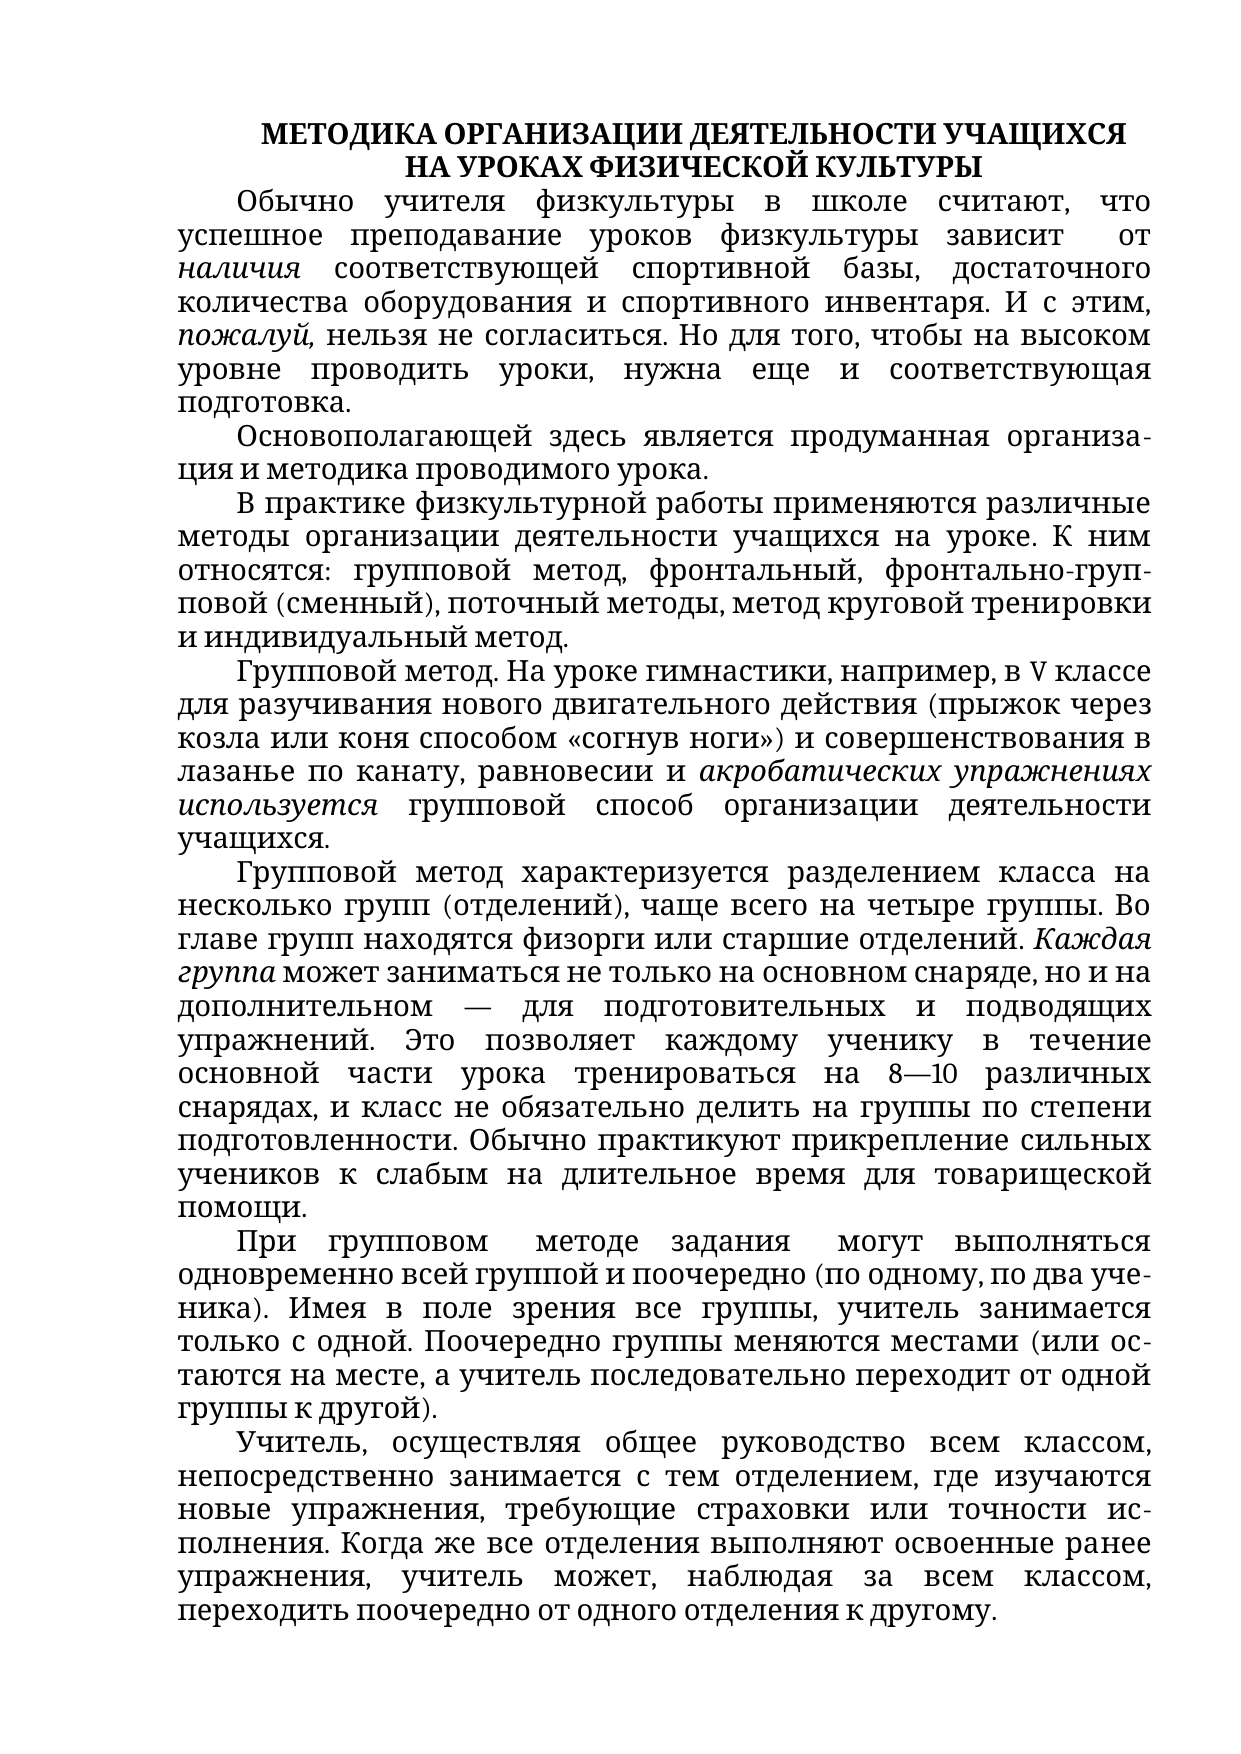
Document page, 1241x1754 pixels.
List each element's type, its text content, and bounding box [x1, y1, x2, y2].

text Учитель, осуществляя общее руководство всем классом, непосредственно занимается с тем отделением, где изучаются новые упражнения, требующие страховки или точности исполнения. Когда же все отделения выполняют освоенные ранее упражнения, учитель может, наблюдая за всем классом, переходить поочередно от одного отделения к другому. [177, 1426, 1152, 1627]
text При групповом методе задания могут выполняться одновременно всей группой и поочередно (по одному, по два ученика). Имея в поле зрения все группы, учитель занимается только с одной. Поочередно группы меняются местами (или остаются на месте, а учитель последовательно переходит от одной группы к другой). [177, 1225, 1152, 1426]
text Групповой метод характеризуется разделением класса на несколько групп (отделений), чаще всего на четыре группы. Во главе групп находятся физорги или старшие отделений. Каждая группа может заниматься не только на основном снаряде, но и на дополнительном — для подготовительных и подводящих упражнений. Это позволяет каждому ученику в течение основной части урока тренироваться на 8—10 различных снарядах, и класс не обязательно делить на группы по степени подготовленности. Обычно практикуют прикрепление сильных учеников к слабым на длительное время для товарищеской помощи. [177, 856, 1152, 1225]
text Обычно учителя физкультуры в школе считают, что успешное преподавание уроков физкультуры зависит от наличия соответствующей спортивной базы, достаточного количества оборудования и спортивного инвентаря. И с этим, пожалуй, нельзя не согласиться. Но для того, чтобы на высоком уровне проводить уроки, нужна еще и соответствующая подготовка. [177, 185, 1152, 420]
text Групповой метод. На уроке гимнастики, например, в V классе для разучивания нового двигательного действия (прыжок через козла или коня способом «согнув ноги») и совершенствования в лазанье по канату, равновесии и акробатических упражнениях используется групповой способ организации деятельности учащихся. [177, 655, 1152, 856]
text НА УРОКАХ ФИЗИЧЕСКОЙ КУЛЬТУРЫ [177, 152, 1152, 185]
text МЕТОДИКА ОРГАНИЗАЦИИ ДЕЯТЕЛЬНОСТИ УЧАЩИХСЯ [177, 118, 1152, 152]
text Основополагающей здесь является продуманная организация и методика проводимого урока. [177, 420, 1152, 487]
text В практике физкультурной работы применяются различные методы организации деятельности учащихся на уроке. К ним относятся: групповой метод, фронтальный, фронтально-групповой (сменный), поточный методы, метод круговой тренировки и индивидуальный метод. [177, 487, 1152, 655]
